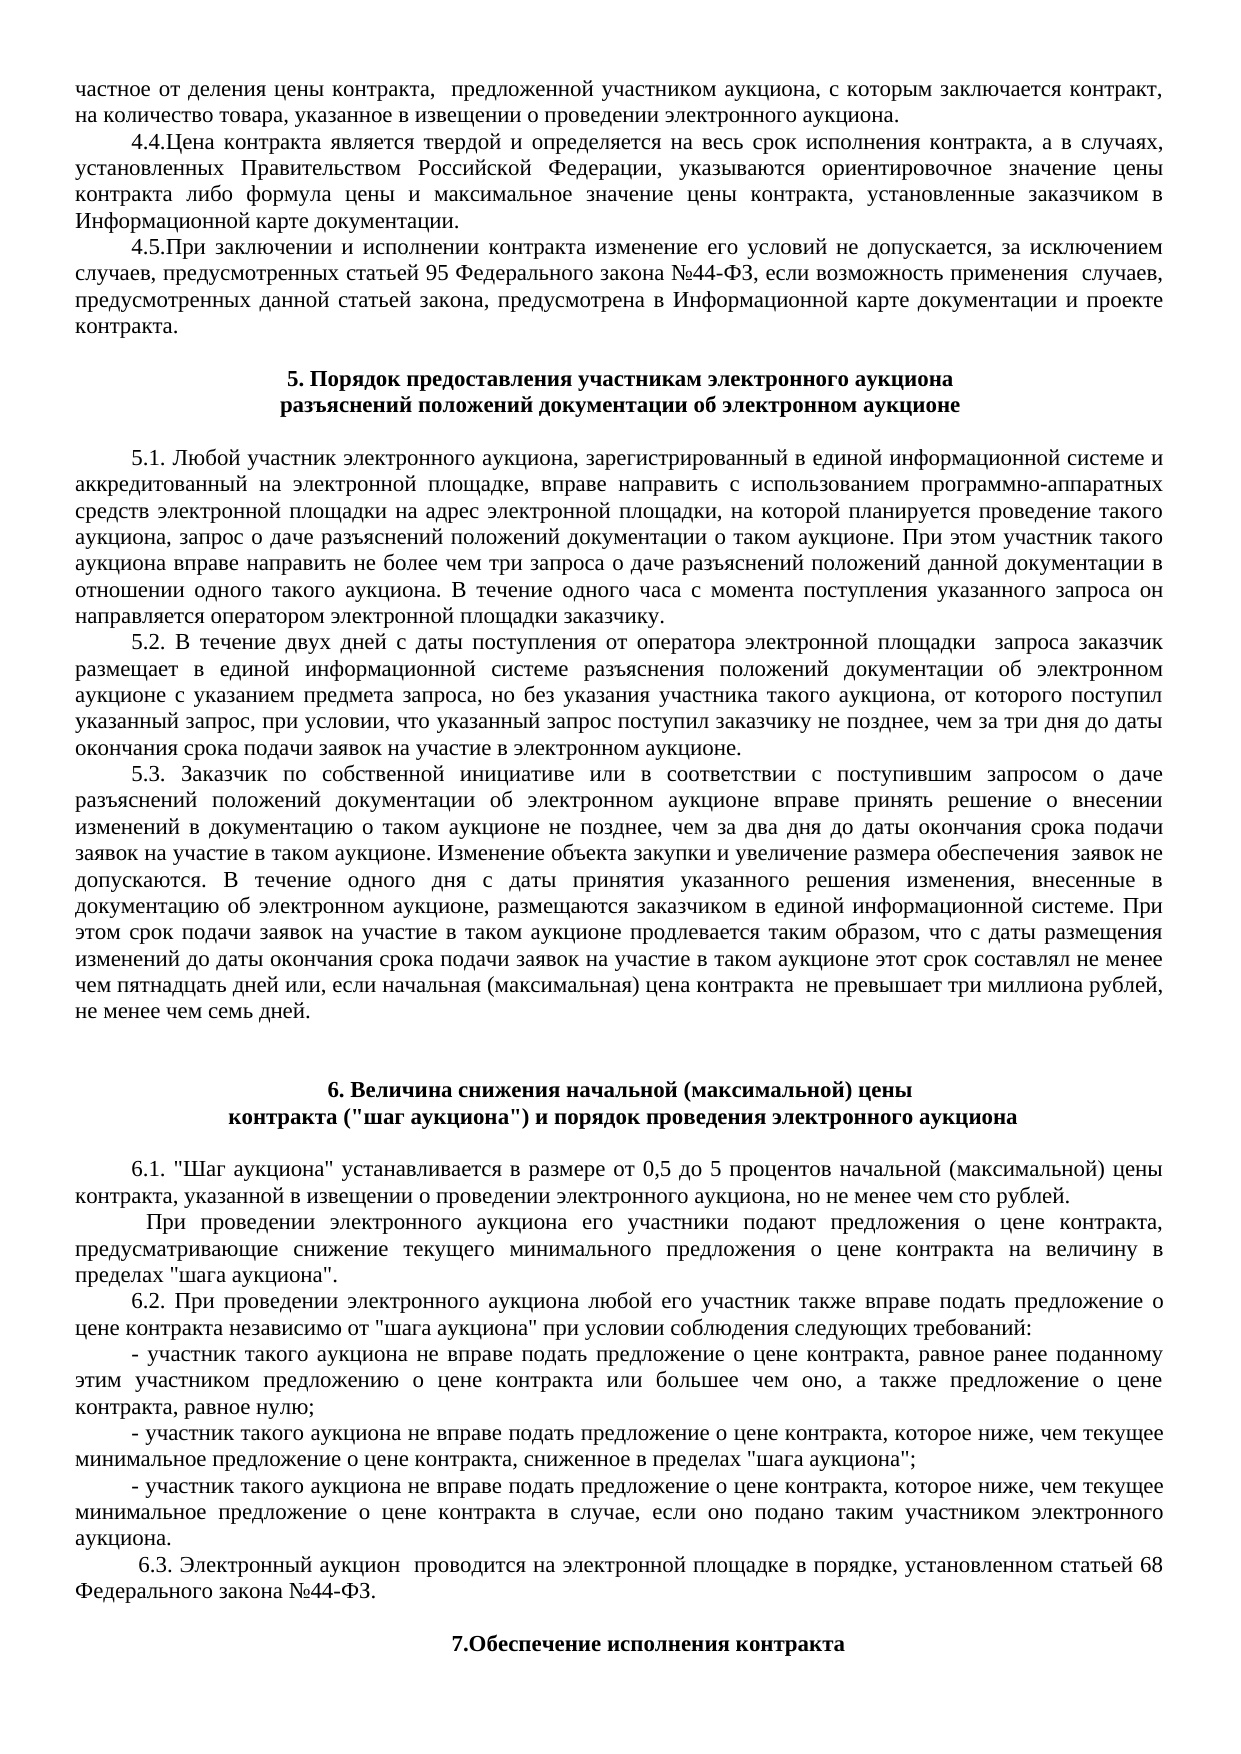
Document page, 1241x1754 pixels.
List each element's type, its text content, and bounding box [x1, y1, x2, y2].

text 7.Обеспечение исполнения контракта [75, 1630, 1165, 1656]
text 4.4.Цена контракта является твердой и определяется на весь срок исполнения контракта, а в случаях, установленных Правительством Российской Федерации, указываются ориентировочное значение цены контракта либо формула цены и максимальное значение цены контракта, установленные заказчиком в Информационной карте документации. [75, 128, 1165, 233]
text 5. Порядок предоставления участникам электронного аукциона [75, 365, 1165, 391]
text разъяснений положений документации об электронном аукционе [75, 391, 1165, 418]
text - участник такого аукциона не вправе подать предложение о цене контракта, равное ранее поданному этим участником предложению о цене контракта или большее чем оно, а также предложение о цене контракта, равное нулю; [75, 1340, 1165, 1419]
text - участник такого аукциона не вправе подать предложение о цене контракта, которое ниже, чем текущее минимальное предложение о цене контракта, сниженное в пределах "шага аукциона"; [75, 1419, 1165, 1472]
text При проведении электронного аукциона его участники подают предложения о цене контракта, предусматривающие снижение текущего минимального предложения о цене контракта на величину в пределах "шага аукциона". [75, 1208, 1165, 1287]
text 5.1. Любой участник электронного аукциона, зарегистрированный в единой информационной системе и аккредитованный на электронной площадке, вправе направить с использованием программно-аппаратных средств электронной площадки на адрес электронной площадки, на которой планируется проведение такого аукциона, запрос о даче разъяснений положений документации о таком аукционе. При этом участник такого аукциона вправе направить не более чем три запроса о даче разъяснений положений данной документации в отношении одного такого аукциона. В течение одного часа с момента поступления указанного запроса он направляется оператором электронной площадки заказчику. [75, 444, 1165, 628]
text 6.3. Электронный аукцион проводится на электронной площадке в порядке, установленном статьей 68 Федерального закона №44-ФЗ. [75, 1551, 1165, 1603]
text 6.2. При проведении электронного аукциона любой его участник также вправе подать предложение о цене контракта независимо от "шага аукциона" при условии соблюдения следующих требований: [75, 1287, 1165, 1340]
text 6. Величина снижения начальной (максимальной) цены [75, 1076, 1165, 1103]
text 4.5.При заключении и исполнении контракта изменение его условий не допускается, за исключением случаев, предусмотренных статьей 95 Федерального закона №44-ФЗ, если возможность применения случаев, предусмотренных данной статьей закона, предусмотрена в Информационной карте документации и проекте контракта. [75, 233, 1165, 338]
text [75, 75, 1165, 128]
text контракта ("шаг аукциона") и порядок проведения электронного аукциона [75, 1103, 1165, 1129]
text 5.2. В течение двух дней с даты поступления от оператора электронной площадки запроса заказчик размещает в единой информационной системе разъяснения положений документации об электронном аукционе с указанием предмета запроса, но без указания участника такого аукциона, от которого поступил указанный запрос, при условии, что указанный запрос поступил заказчику не позднее, чем за три дня до даты окончания срока подачи заявок на участие в электронном аукционе. [75, 628, 1165, 760]
text 6.1. "Шаг аукциона" устанавливается в размере от 0,5 до 5 процентов начальной (максимальной) цены контракта, указанной в извещении о проведении электронного аукциона, но не менее чем сто рублей. [75, 1156, 1165, 1208]
text 5.3. Заказчик по собственной инициативе или в соответствии с поступившим запросом о даче разъяснений положений документации об электронном аукционе вправе принять решение о внесении изменений в документацию о таком аукционе не позднее, чем за два дня до даты окончания срока подачи заявок на участие в таком аукционе. Изменение объекта закупки и увеличение размера обеспечения заявок не допускаются. В течение одного дня с даты принятия указанного решения изменения, внесенные в документацию об электронном аукционе, размещаются заказчиком в единой информационной системе. При этом срок подачи заявок на участие в таком аукционе продлевается таким образом, что с даты размещения изменений до даты окончания срока подачи заявок на участие в таком аукционе этот срок составлял не менее чем пятнадцать дней или, если начальная (максимальная) цена контракта не превышает три миллиона рублей, не менее чем семь дней. [75, 760, 1165, 1024]
text - участник такого аукциона не вправе подать предложение о цене контракта, которое ниже, чем текущее минимальное предложение о цене контракта в случае, если оно подано таким участником электронного аукциона. [75, 1472, 1165, 1551]
